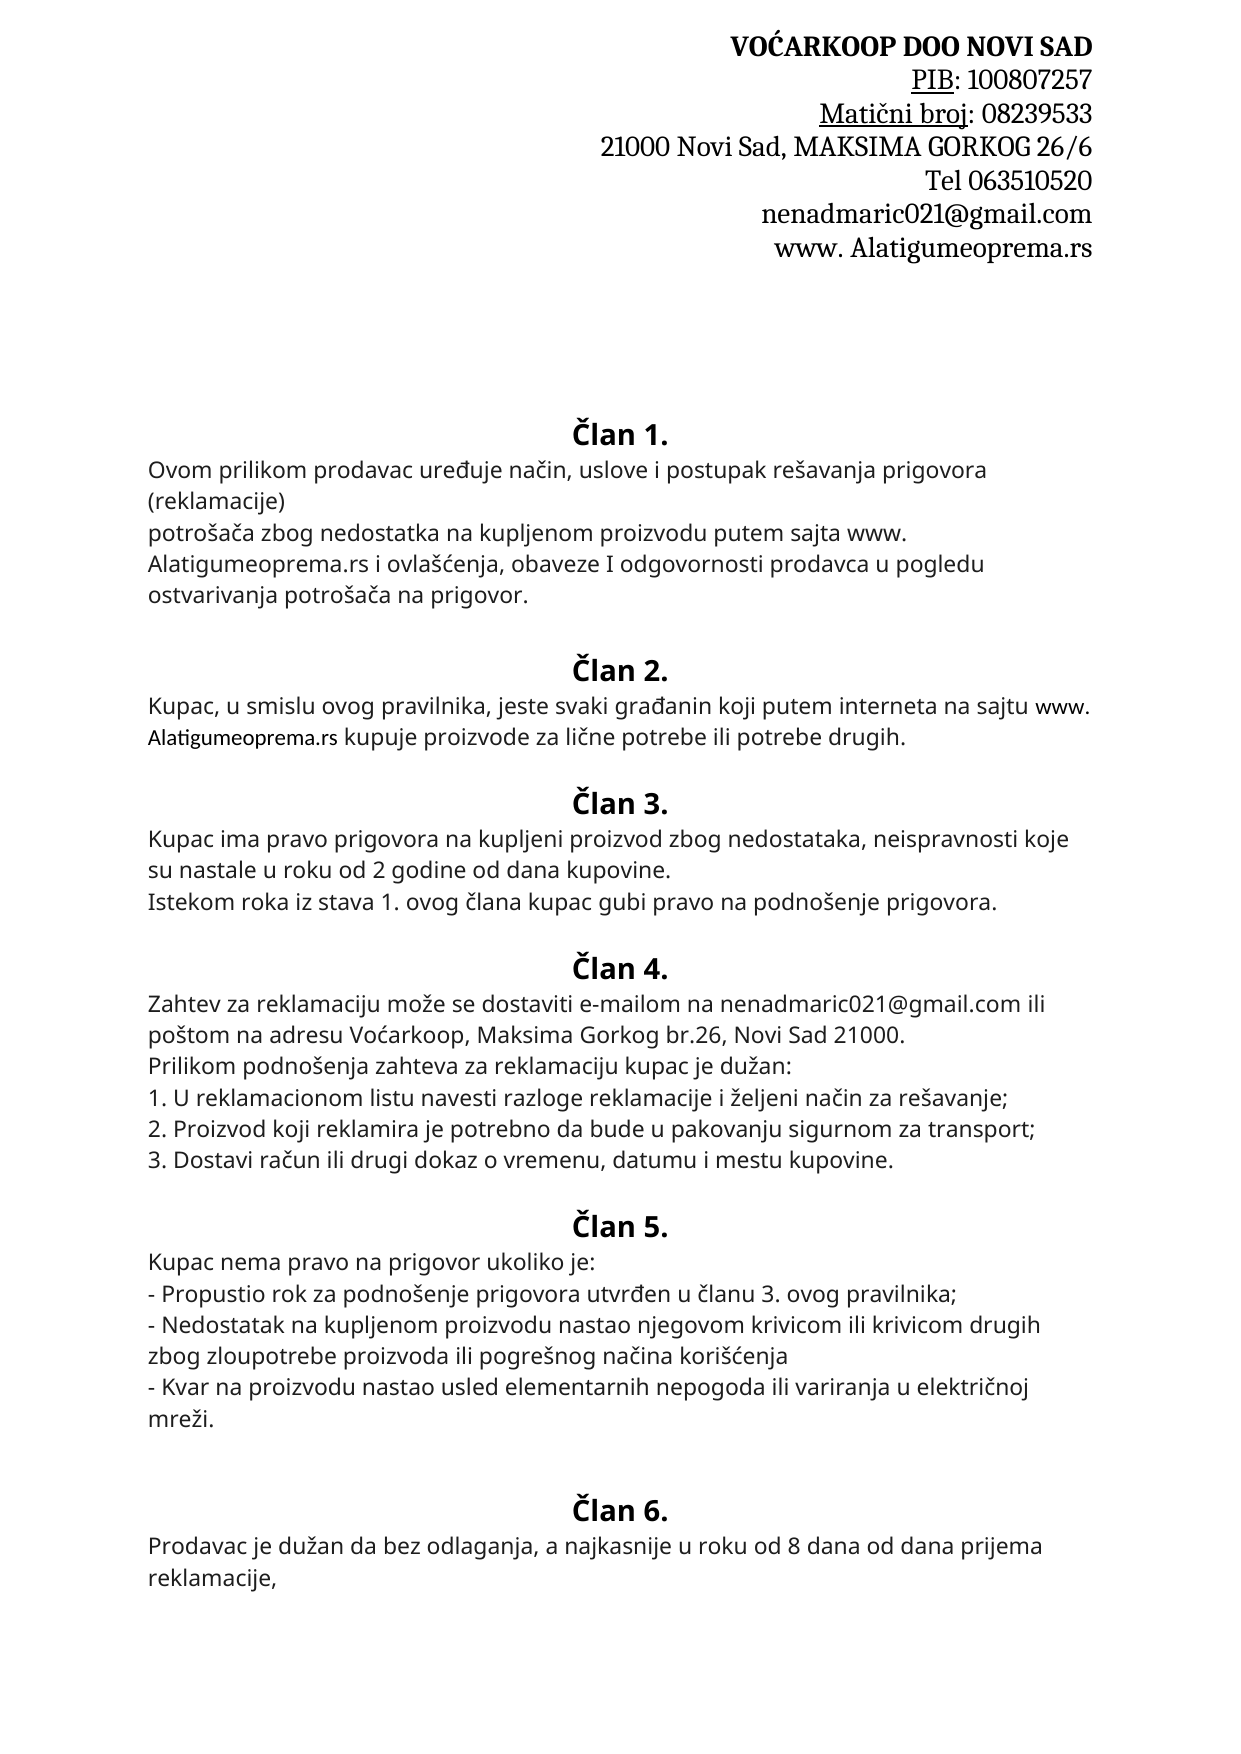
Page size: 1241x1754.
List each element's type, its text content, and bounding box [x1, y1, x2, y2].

text Istekom roka iz stava 1. ovog člana kupac gubi pravo na podnošenje prigovora. [148, 886, 1093, 917]
text Zahtev za reklamaciju može se dostaviti e-mailom na nenadmaric021@gmail.com ili poštom na adresu Voćarkoop, Maksima Gorkog br.26, Novi Sad 21000. [148, 988, 1093, 1050]
text Član 5. [148, 1207, 1093, 1246]
text Član 6. [148, 1491, 1093, 1530]
text 3. Dostavi račun ili drugi dokaz o vremenu, datumu i mestu kupovine. [148, 1144, 1093, 1175]
text Ovom prilikom prodavac uređuje način, uslove i postupak rešavanja prigovora (reklamacije) [148, 454, 1093, 517]
text Kupac nema pravo na prigovor ukoliko je: [148, 1246, 1093, 1277]
text Kupac ima pravo prigovora na kupljeni proizvod zbog nedostataka, neispravnosti koje su nastale u roku od 2 godine od dana kupovine. [148, 823, 1093, 886]
text Prilikom podnošenja zahteva za reklamaciju kupac je dužan: [148, 1050, 1093, 1082]
text Prodavac je dužan da bez odlaganja, a najkasnije u roku od 8 dana od dana prijema reklamacije, [148, 1530, 1093, 1593]
text - Kvar na proizvodu nastao usled elementarnih nepogoda ili variranja u električnoj mreži. [148, 1371, 1093, 1434]
text potrošača zbog nedostatka na kupljenom proizvodu putem sajta www. Alatigumeoprema.rs i ovlašćenja, obaveze I odgovornosti prodavca u pogledu ostvarivanja potrošača na prigovor. [148, 517, 1093, 610]
text 1. U reklamacionom listu navesti razloge reklamacije i željeni način za rešavanje; [148, 1082, 1093, 1113]
text - Propustio rok za podnošenje prigovora utvrđen u članu 3. ovog pravilnika; [148, 1277, 1093, 1309]
text Član 1. [148, 414, 1093, 454]
text Član 4. [148, 948, 1093, 988]
text Član 3. [148, 783, 1093, 823]
text - Nedostatak na kupljenom proizvodu nastao njegovom krivicom ili krivicom drugih zbog zloupotrebe proizvoda ili pogrešnog načina korišćenja [148, 1309, 1093, 1371]
text 2. Proizvod koji reklamira je potrebno da bude u pakovanju sigurnom za transport; [148, 1113, 1093, 1144]
text Član 2. [148, 650, 1093, 690]
text Kupac, u smislu ovog pravilnika, jeste svaki građanin koji putem interneta na sajtu www. Alatigumeoprema.rs kupuje proizvode za lične potrebe ili potrebe drugih. [148, 690, 1093, 752]
